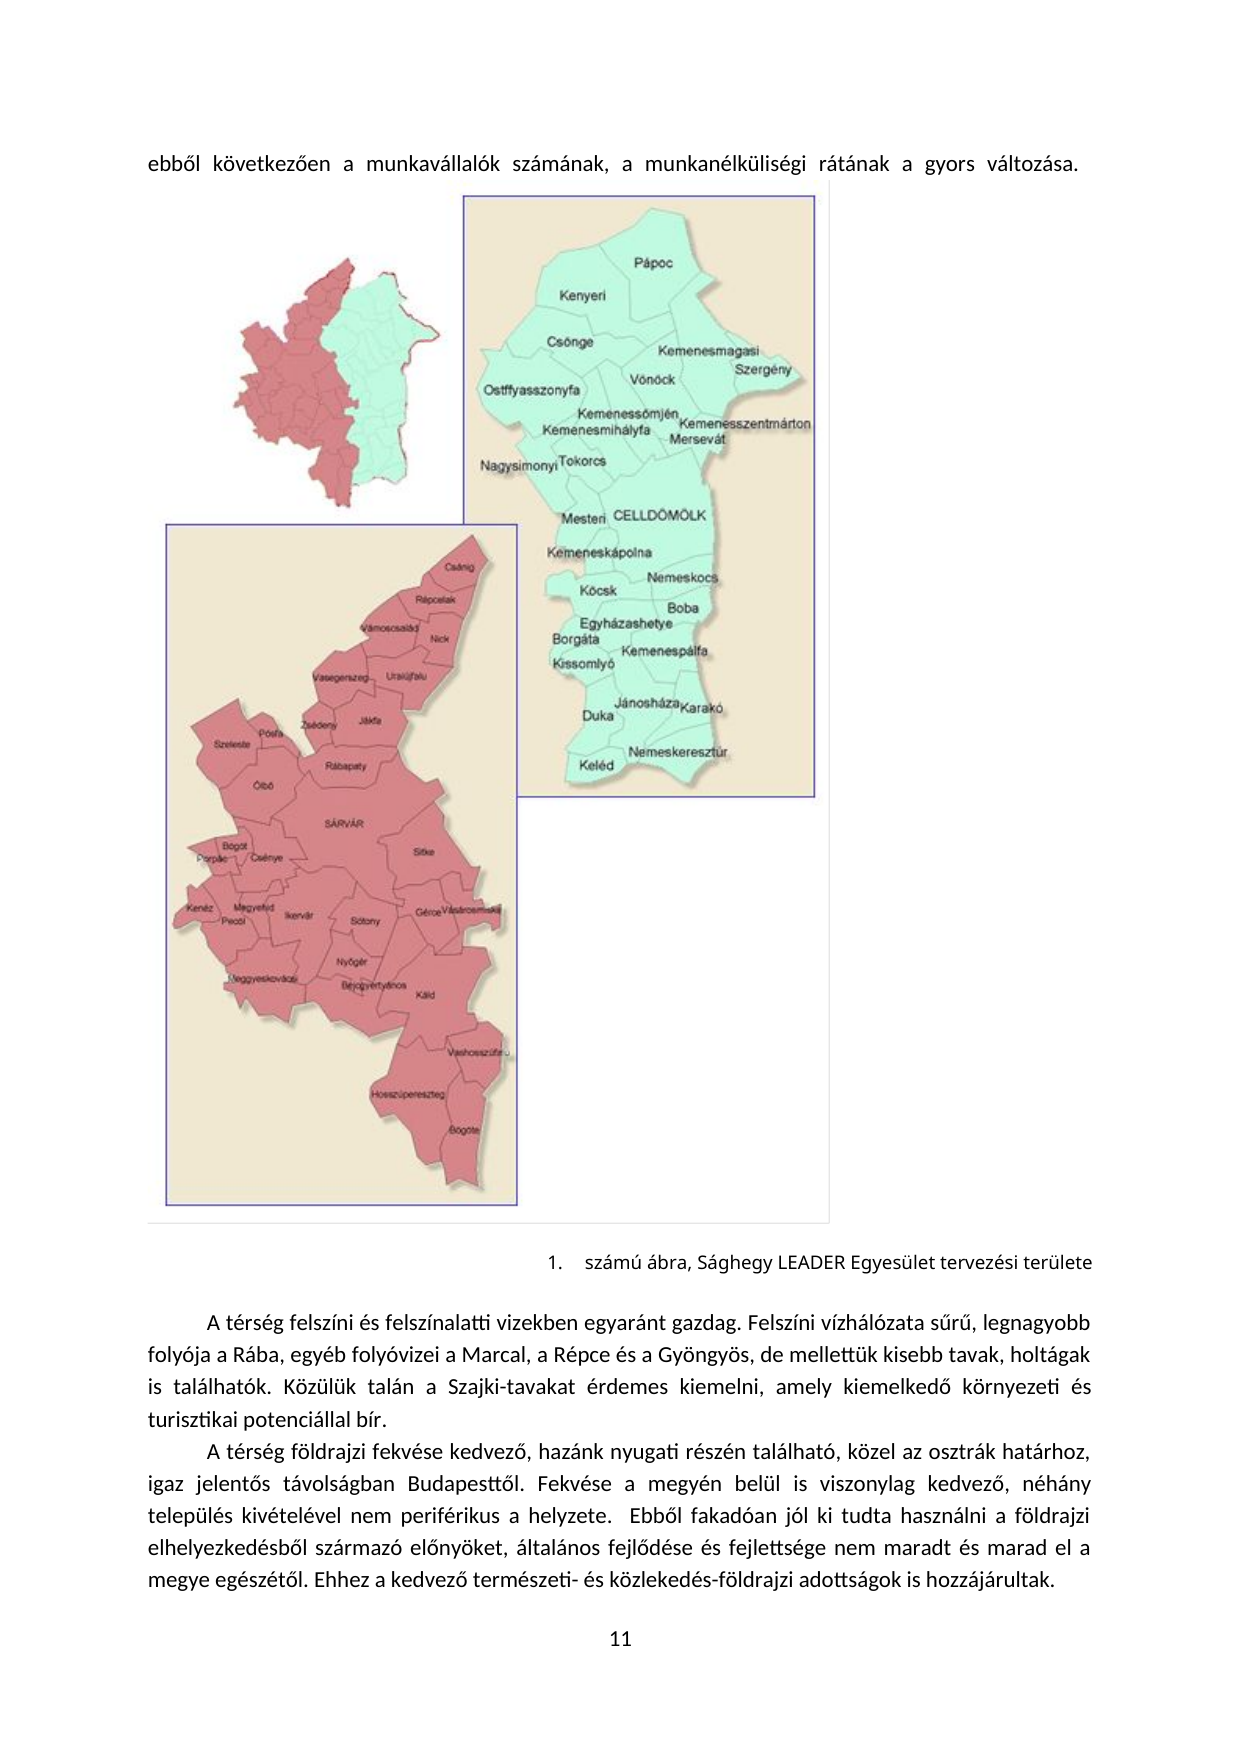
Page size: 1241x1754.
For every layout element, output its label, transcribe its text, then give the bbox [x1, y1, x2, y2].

picture [147, 180, 831, 1225]
text A térség földrajzi fekvése kedvező, hazánk nyugati részén található, közel az osztrák határhoz, igaz jelentős távolságban Budapesttől. Fekvése a megyén belül is viszonylag kedvező, néhány település kivételével nem periférikus a helyzete. Ebből fakadóan jól ki tudta használni a földrajzi elhelyezkedésből származó előnyöket, általános fejlődése és fejlettsége nem maradt és marad el a megye egészétől. Ehhez a kedvező természeti- és közlekedés-földrajzi adottságok is hozzájárultak. [148, 1437, 1093, 1594]
list számú ábra, Sághegy LEADER Egyesület tervezési területe [207, 1249, 1093, 1275]
text A térség felszíni és felszínalatti vizekben egyaránt gazdag. Felszíni vízhálózata sűrű, legnagyobb folyója a Rába, egyéb folyóvizei a Marcal, a Répce és a Gyöngyös, de mellettük kisebb tavak, holtágak is találhatók. Közülük talán a Szajki-tavakat érdemes kiemelni, amely kiemelkedő környezeti és turisztikai potenciállal bír. [148, 1308, 1093, 1433]
